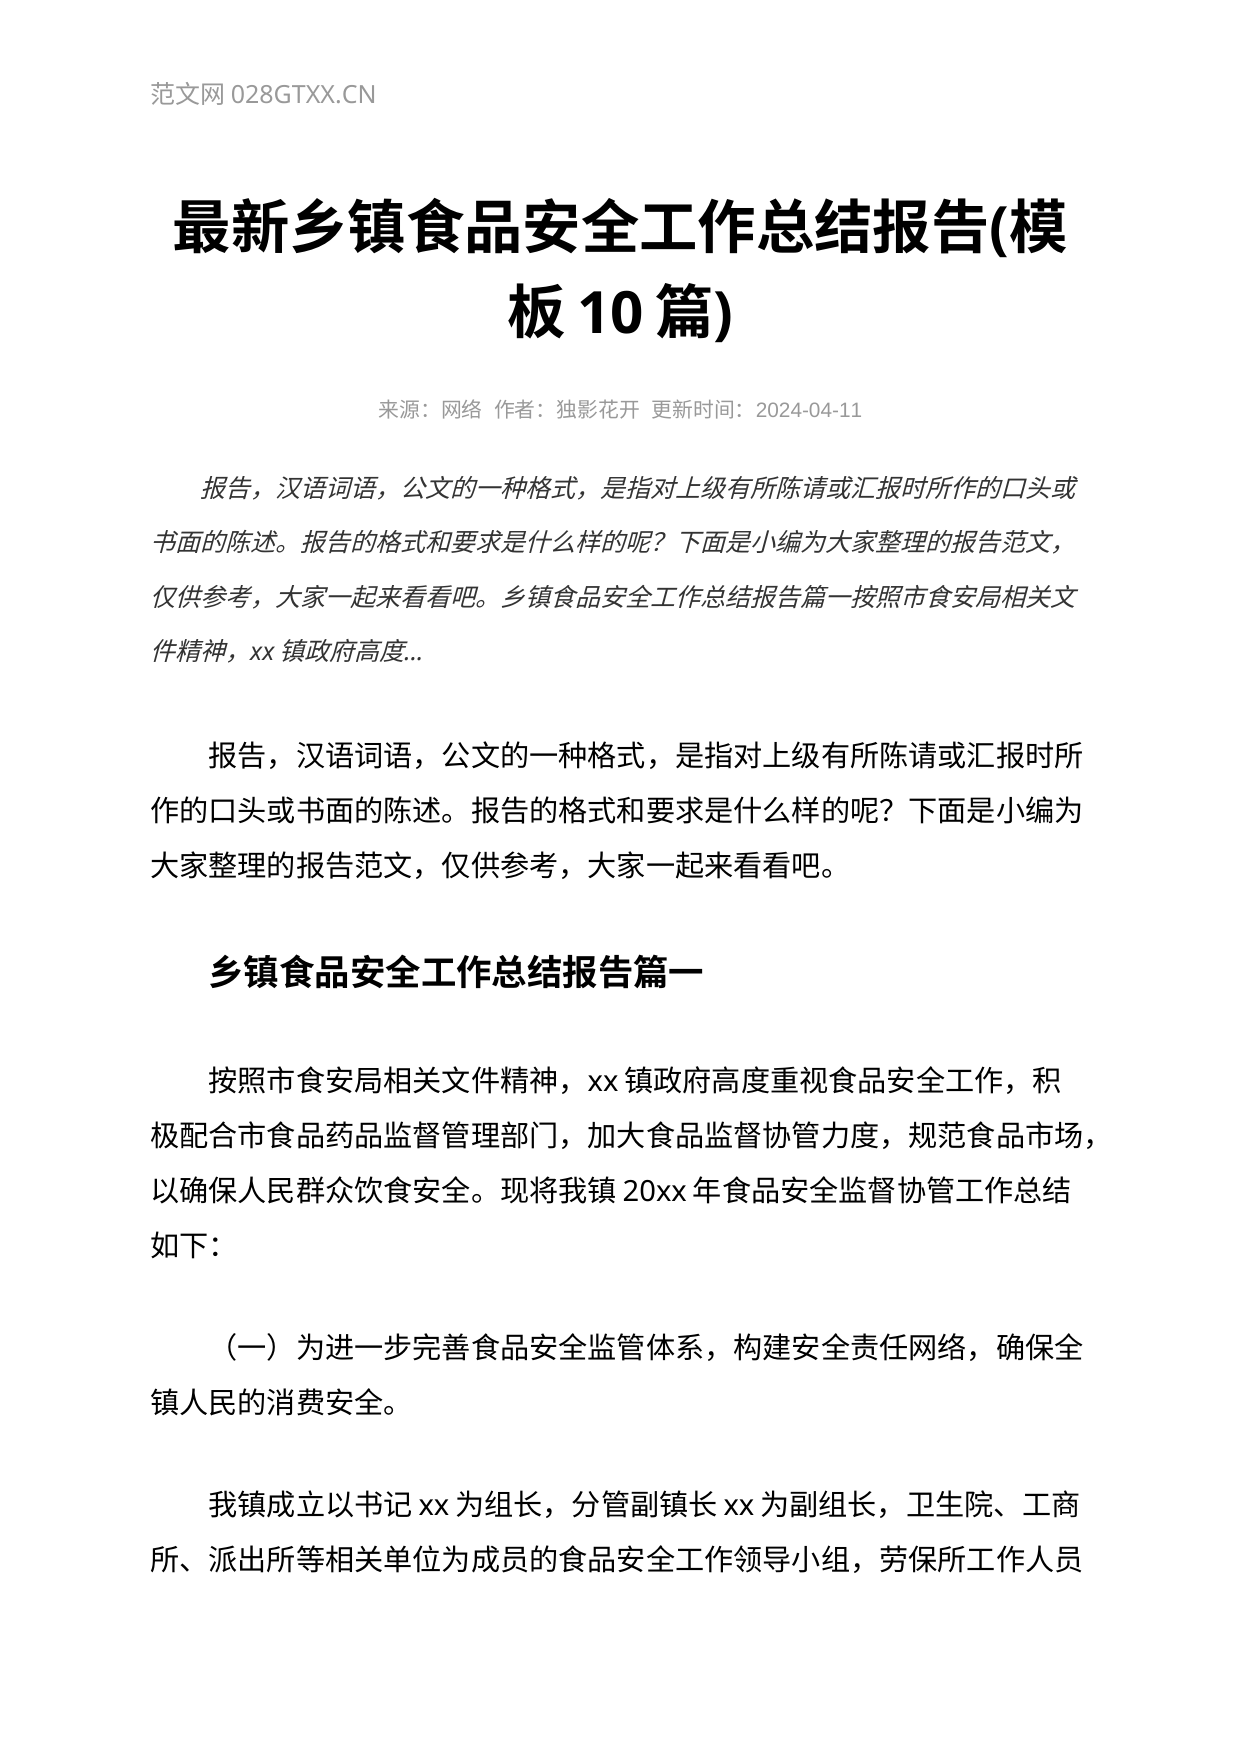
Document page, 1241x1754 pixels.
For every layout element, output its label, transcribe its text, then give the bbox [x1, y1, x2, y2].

text 来源：网络 作者：独影花开 更新时间：2024-04-11 [150, 398, 1090, 422]
text 报告，汉语词语，公文的一种格式，是指对上级有所陈请或汇报时所作的口头或书面的陈述。报告的格式和要求是什么样的呢？下面是小编为大家整理的报告范文，仅供参考，大家一起来看看吧。乡镇食品安全工作总结报告篇一按照市食安局相关文件精神，xx镇政府高度... [150, 468, 1090, 668]
subtitle 最新乡镇食品安全工作总结报告(模板10篇) [150, 181, 1090, 351]
text 按照市食安局相关文件精神，xx镇政府高度重视食品安全工作，积极配合市食品药品监督管理部门，加大食品监督协管力度，规范食品市场，以确保人民群众饮食安全。现将我镇20xx年食品安全监督协管工作总结如下： [150, 1058, 1090, 1265]
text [150, 1481, 1090, 1578]
text （一）为进一步完善食品安全监管体系，构建安全责任网络，确保全镇人民的消费安全。 [150, 1324, 1090, 1422]
text 乡镇食品安全工作总结报告篇一 [150, 944, 1090, 996]
text 报告，汉语词语，公文的一种格式，是指对上级有所陈请或汇报时所作的口头或书面的陈述。报告的格式和要求是什么样的呢？下面是小编为大家整理的报告范文，仅供参考，大家一起来看看吧。 [150, 733, 1090, 885]
